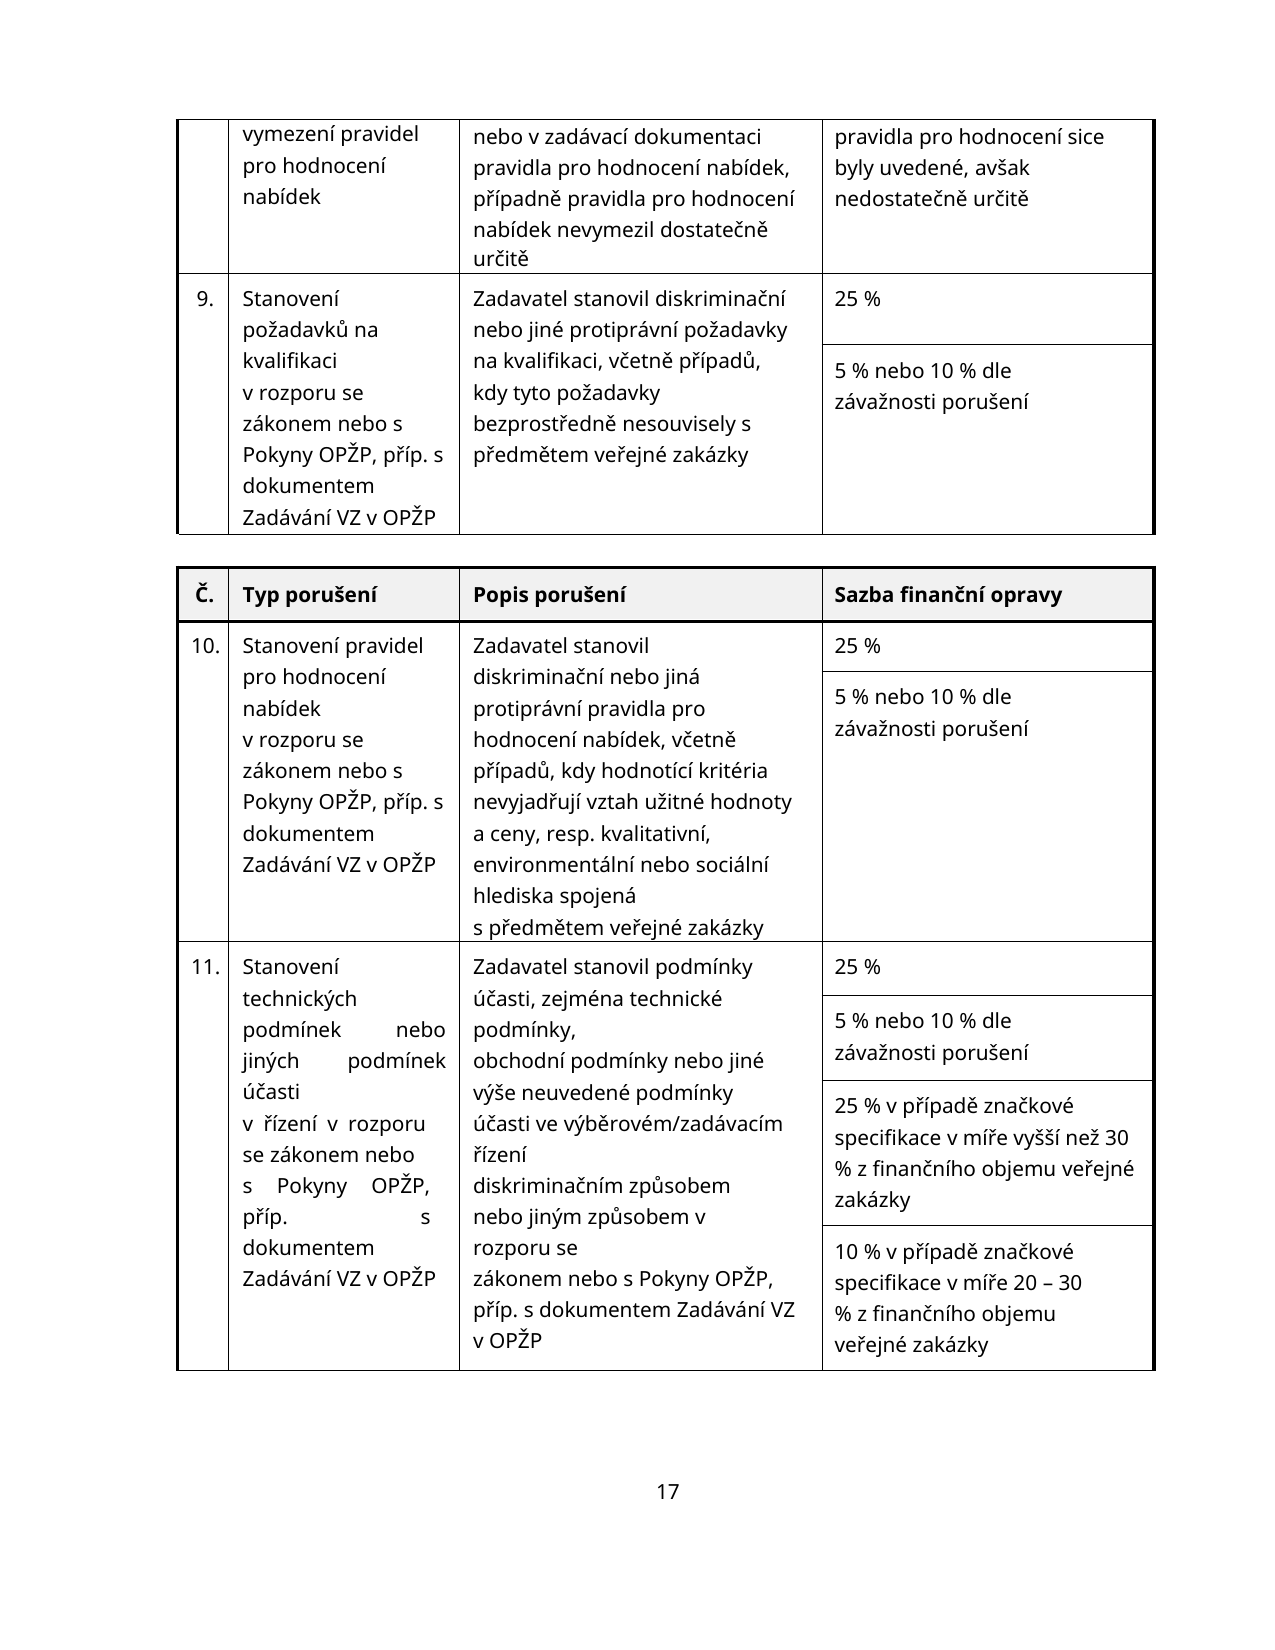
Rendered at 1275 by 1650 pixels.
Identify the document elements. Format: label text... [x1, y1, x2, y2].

table_cell Zadavatel stanovil podmínky účasti, zejména technické podmínky, obchodní podmínky nebo jiné výše neuvedené podmínky účasti ve výběrovém/zadávacím řízení diskriminačním způsobem nebo jiným způsobem v rozporu se zákonem nebo s Pokyny OPŽP, příp. s dokumentem Zadávání VZ v OPŽP [460, 942, 822, 1370]
table_cell 5 % nebo 10 % dle závažnosti porušení [823, 996, 1152, 1079]
table_cell 5 % nebo 10 % dle závažnosti porušení [823, 672, 1152, 941]
table_cell 10. [179, 623, 228, 941]
table_cell 25 % [823, 623, 1152, 671]
table_header Popis porušení [460, 569, 822, 619]
table_cell 25 % [823, 942, 1152, 995]
table_cell Stanovení pravidel pro hodnocení nabídek v rozporu se zákonem nebo s Pokyny OPŽP, příp. s dokumentem Zadávání VZ v OPŽP [229, 623, 459, 941]
table_cell Stanovení technických podmínek nebo jiných podmínek účasti v řízení v rozporu se zákonem nebo s Pokyny OPŽP, příp. s dokumentem Zadávání VZ v OPŽP [229, 942, 459, 1370]
table_header Sazba finanční opravy [823, 569, 1152, 619]
table_cell Stanovení požadavků na kvalifikaci v rozporu se zákonem nebo s Pokyny OPŽP, příp. s dokumentem Zadávání VZ v OPŽP [229, 274, 459, 534]
table_header Č. [179, 569, 228, 619]
table_cell 10 % v případě značkové specifikace v míře 20 – 30 % z finančního objemu veřejné zakázky [823, 1226, 1152, 1370]
table_cell 5 % nebo 10 % dle závažnosti porušení [823, 345, 1152, 534]
table_cell Zadavatel stanovil diskriminační nebo jiná protiprávní pravidla pro hodnocení nabídek, včetně případů, kdy hodnotící kritéria nevyjadřují vztah užitné hodnoty a ceny, resp. kvalitativní, environmentální nebo sociální hlediska spojená s předmětem veřejné zakázky [460, 623, 822, 941]
table_cell Zadavatel stanovil diskriminační nebo jiné protiprávní požadavky na kvalifikaci, včetně případů, kdy tyto požadavky bezprostředně nesouvisely s předmětem veřejné zakázky [460, 274, 822, 534]
table_cell 9. [179, 274, 228, 534]
table_header Typ porušení [229, 569, 459, 619]
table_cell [823, 120, 1152, 272]
table_cell 25 % [823, 274, 1152, 344]
table_cell 25 % v případě značkové specifikace v míře vyšší než 30 % z finančního objemu veřejné zakázky [823, 1081, 1152, 1225]
table_cell 11. [179, 942, 228, 1370]
